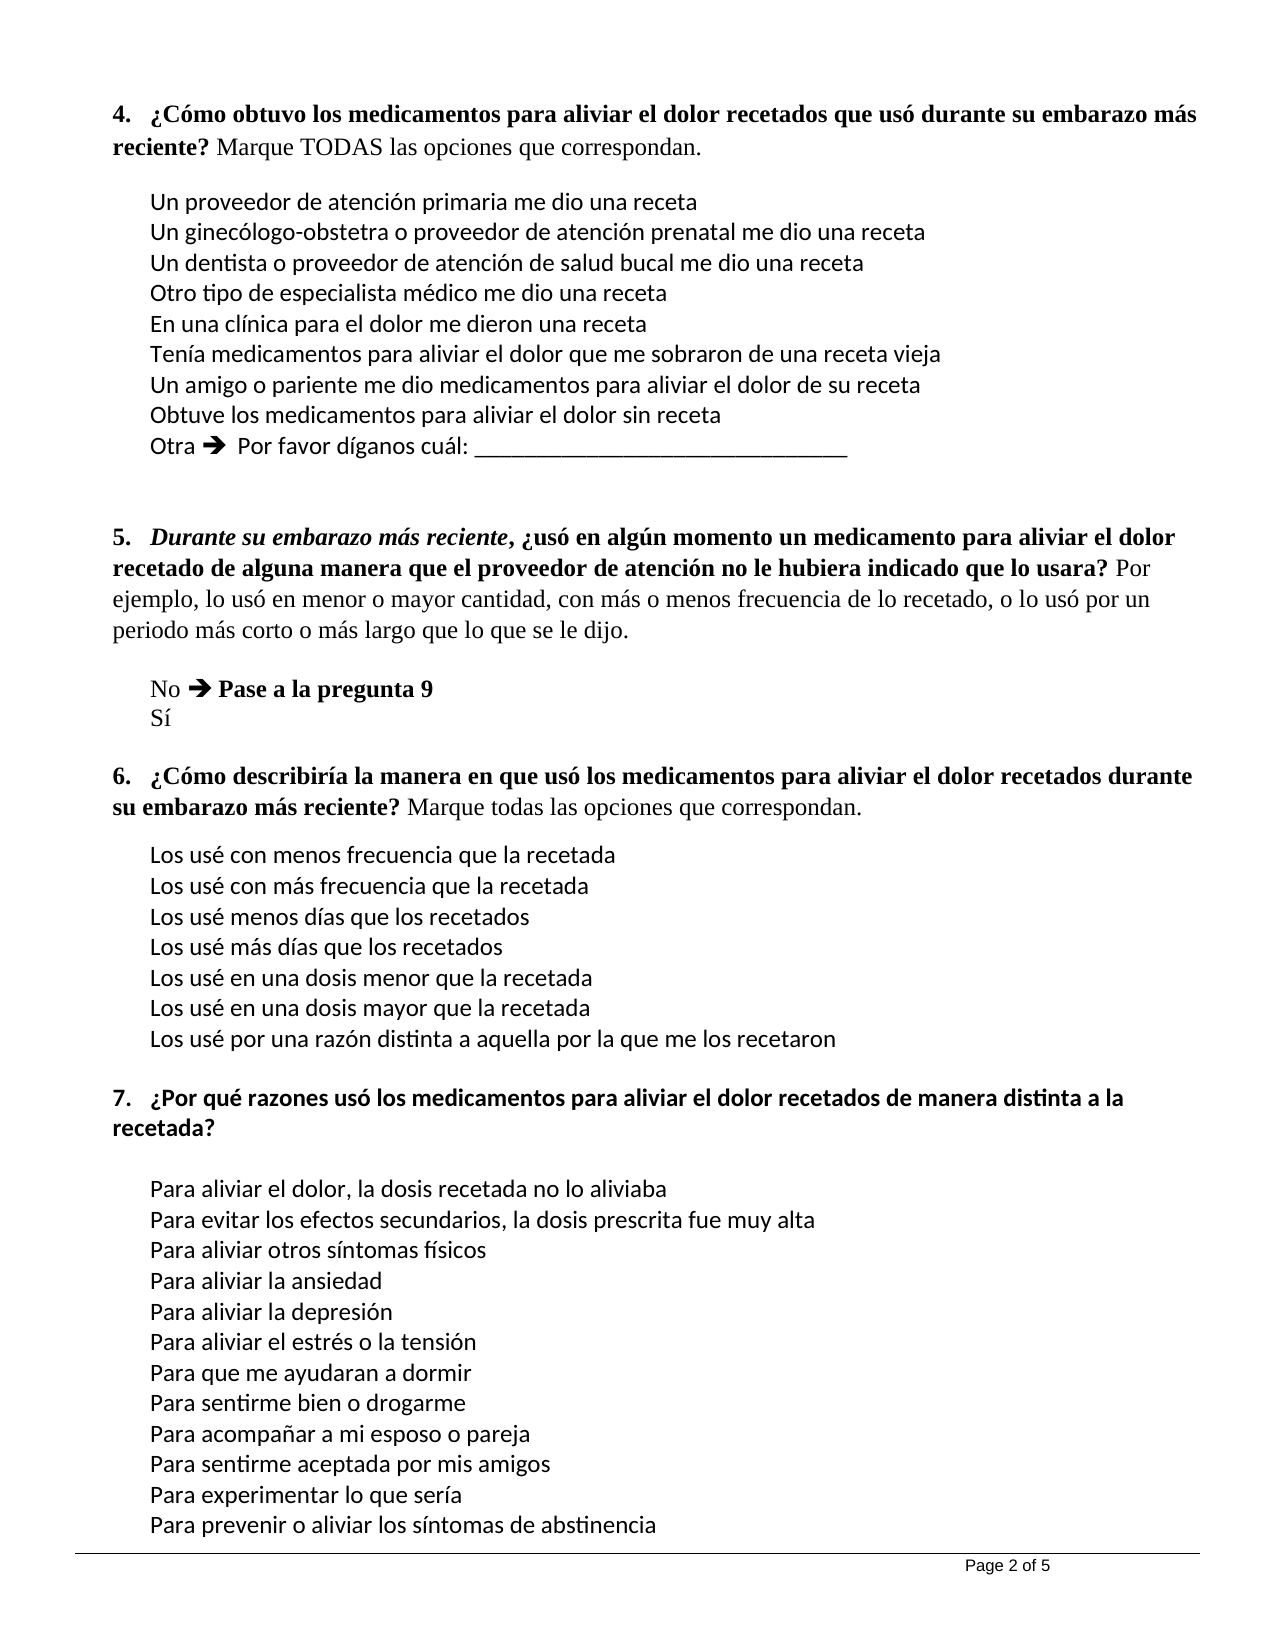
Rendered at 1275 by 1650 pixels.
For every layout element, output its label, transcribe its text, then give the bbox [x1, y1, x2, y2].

text Los usé con menos frecuencia que la recetada [150, 839, 1200, 870]
list Durante su embarazo más reciente, ¿usó en algún momento un medicamento para aliviar el dolor recetado de alguna manera que el proveedor de atención no le hubiera indicado que lo usara? Por ejemplo, lo usó en menor o mayor cantidad, con más o menos frecuencia de lo recetado, o lo usó por un periodo más corto o más largo que lo que se le dijo. [112, 522, 1200, 643]
text Otro tipo de especialista médico me dio una receta [150, 277, 1200, 308]
list No Pase a la pregunta 9 [150, 674, 1200, 703]
text Los usé por una razón distinta a aquella por la que me los recetaron [150, 1023, 1200, 1053]
text Tenía medicamentos para aliviar el dolor que me sobraron de una receta vieja [150, 338, 1200, 369]
list ¿Cómo describiría la manera en que usó los medicamentos para aliviar el dolor recetados durante su embarazo más reciente? Marque todas las opciones que correspondan. [112, 761, 1200, 821]
text Para acompañar a mi esposo o pareja [150, 1418, 1200, 1448]
text Los usé más días que los recetados [150, 931, 1200, 962]
text Para prevenir o aliviar los síntomas de abstinencia [150, 1509, 1200, 1540]
text Los usé en una dosis mayor que la recetada [150, 992, 1200, 1023]
list Sí [150, 703, 1200, 732]
list ¿Por qué razones usó los medicamentos para aliviar el dolor recetados de manera distinta a la recetada? [112, 1082, 1200, 1143]
text Para sentirme aceptada por mis amigos Para experimentar lo que sería [150, 1448, 1200, 1509]
text Los usé en una dosis menor que la recetada [150, 962, 1200, 992]
text Un proveedor de atención primaria me dio una receta [150, 186, 1200, 216]
text En una clínica para el dolor me dieron una receta [150, 308, 1200, 338]
text Para aliviar el estrés o la tensión [150, 1326, 1200, 1357]
text Para aliviar otros síntomas físicos [150, 1234, 1200, 1265]
text Un amigo o pariente me dio medicamentos para aliviar el dolor de su receta [150, 369, 1200, 399]
text Para que me ayudaran a dormir [150, 1357, 1200, 1387]
text Para aliviar la depresión [150, 1296, 1200, 1326]
text Otra Por favor díganos cuál: ______________________________ [150, 430, 1200, 461]
text Para sentirme bien o drogarme [150, 1387, 1200, 1418]
text Los usé menos días que los recetados [150, 901, 1200, 931]
text Un dentista o proveedor de atención de salud bucal me dio una receta [150, 247, 1200, 277]
text Para aliviar la ansiedad [150, 1265, 1200, 1296]
text Para aliviar el dolor, la dosis recetada no lo aliviaba [150, 1173, 1200, 1204]
text Los usé con más frecuencia que la recetada [150, 870, 1200, 901]
text Un ginecólogo-obstetra o proveedor de atención prenatal me dio una receta [150, 216, 1200, 247]
text Obtuve los medicamentos para aliviar el dolor sin receta [150, 399, 1200, 430]
text Para evitar los efectos secundarios, la dosis prescrita fue muy alta [150, 1204, 1200, 1234]
list ¿Cómo obtuvo los medicamentos para aliviar el dolor recetados que usó durante su embarazo más reciente? Marque TODAS las opciones que correspondan. [112, 99, 1200, 161]
